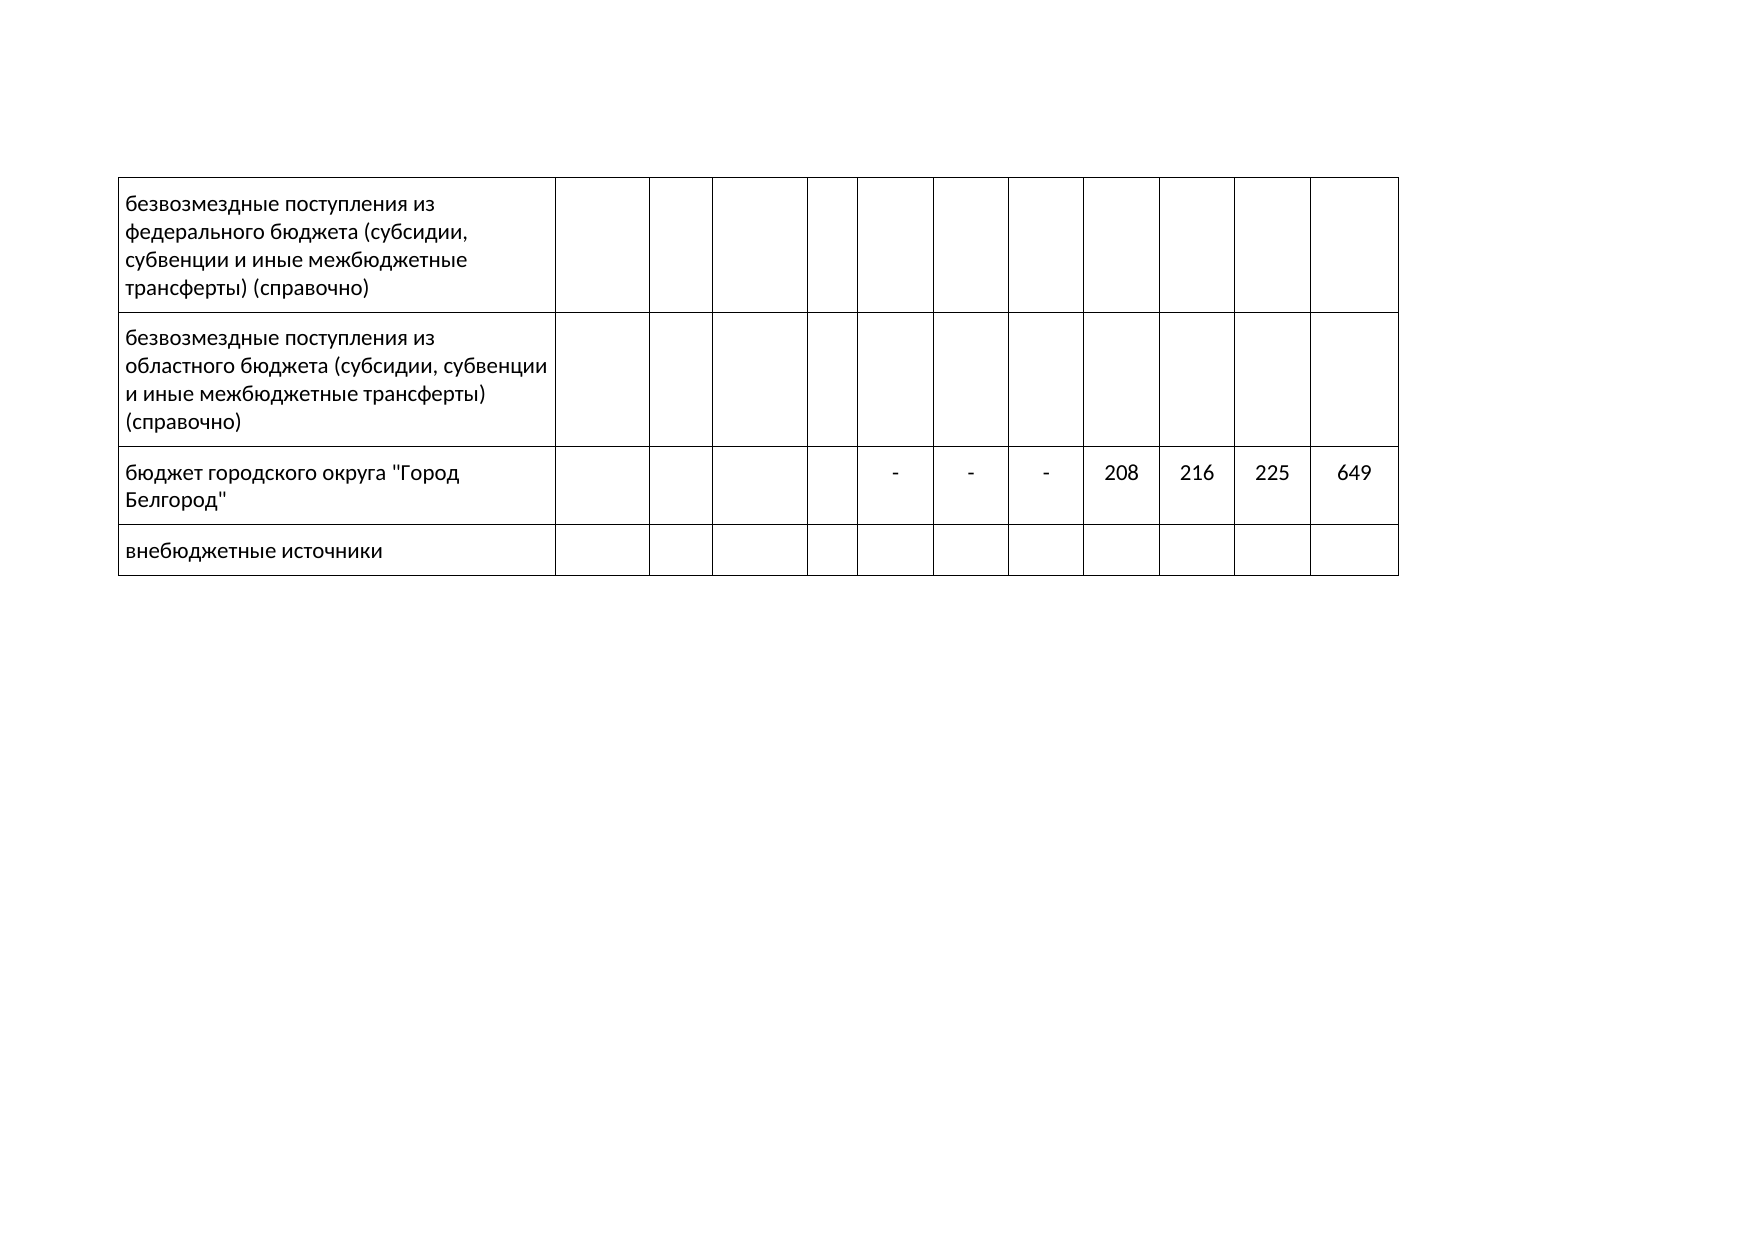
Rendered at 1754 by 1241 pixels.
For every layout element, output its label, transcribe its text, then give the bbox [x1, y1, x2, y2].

table_cell - [1009, 447, 1083, 524]
table_cell 649 [1311, 447, 1398, 524]
table_cell внебюджетные источники [119, 525, 555, 574]
table_cell [1160, 525, 1234, 574]
table_cell [808, 447, 857, 524]
table_cell [556, 447, 649, 524]
table_cell бюджет городского округа "Город Белгород" [119, 447, 555, 524]
table_cell безвозмездные поступления из федерального бюджета (субсидии, субвенции и иные межбюджетные трансферты) (справочно) [119, 178, 555, 312]
table_cell [1009, 313, 1083, 446]
table_cell [1311, 313, 1398, 446]
table_cell [713, 313, 807, 446]
table_cell [1084, 525, 1159, 574]
table_cell [1311, 525, 1398, 574]
table_cell [650, 178, 712, 312]
table_cell [650, 525, 712, 574]
table_cell [650, 447, 712, 524]
table_cell [713, 525, 807, 574]
table_cell [934, 525, 1008, 574]
table_cell [808, 525, 857, 574]
table_cell [858, 313, 933, 446]
table_cell [808, 313, 857, 446]
table_cell 225 [1235, 447, 1310, 524]
table_cell [1160, 178, 1234, 312]
table_cell 216 [1160, 447, 1234, 524]
table_cell [713, 447, 807, 524]
table_cell - [934, 447, 1008, 524]
table_cell [1311, 178, 1398, 312]
table_cell [556, 313, 649, 446]
table_cell [1009, 178, 1083, 312]
table_cell [934, 313, 1008, 446]
table_cell [858, 178, 933, 312]
table_cell [1235, 525, 1310, 574]
table_cell [1084, 313, 1159, 446]
table_cell [1084, 178, 1159, 312]
table_cell 208 [1084, 447, 1159, 524]
table_cell [713, 178, 807, 312]
table_cell [934, 178, 1008, 312]
table_cell [1235, 178, 1310, 312]
table_cell [1160, 313, 1234, 446]
table_cell [858, 525, 933, 574]
table_cell [1009, 525, 1083, 574]
table_cell [808, 178, 857, 312]
table_cell [1235, 313, 1310, 446]
table_cell [556, 525, 649, 574]
table_cell [556, 178, 649, 312]
table_cell - [858, 447, 933, 524]
table_cell безвозмездные поступления из областного бюджета (субсидии, субвенции и иные межбюджетные трансферты) (справочно) [119, 313, 555, 446]
table_cell [650, 313, 712, 446]
